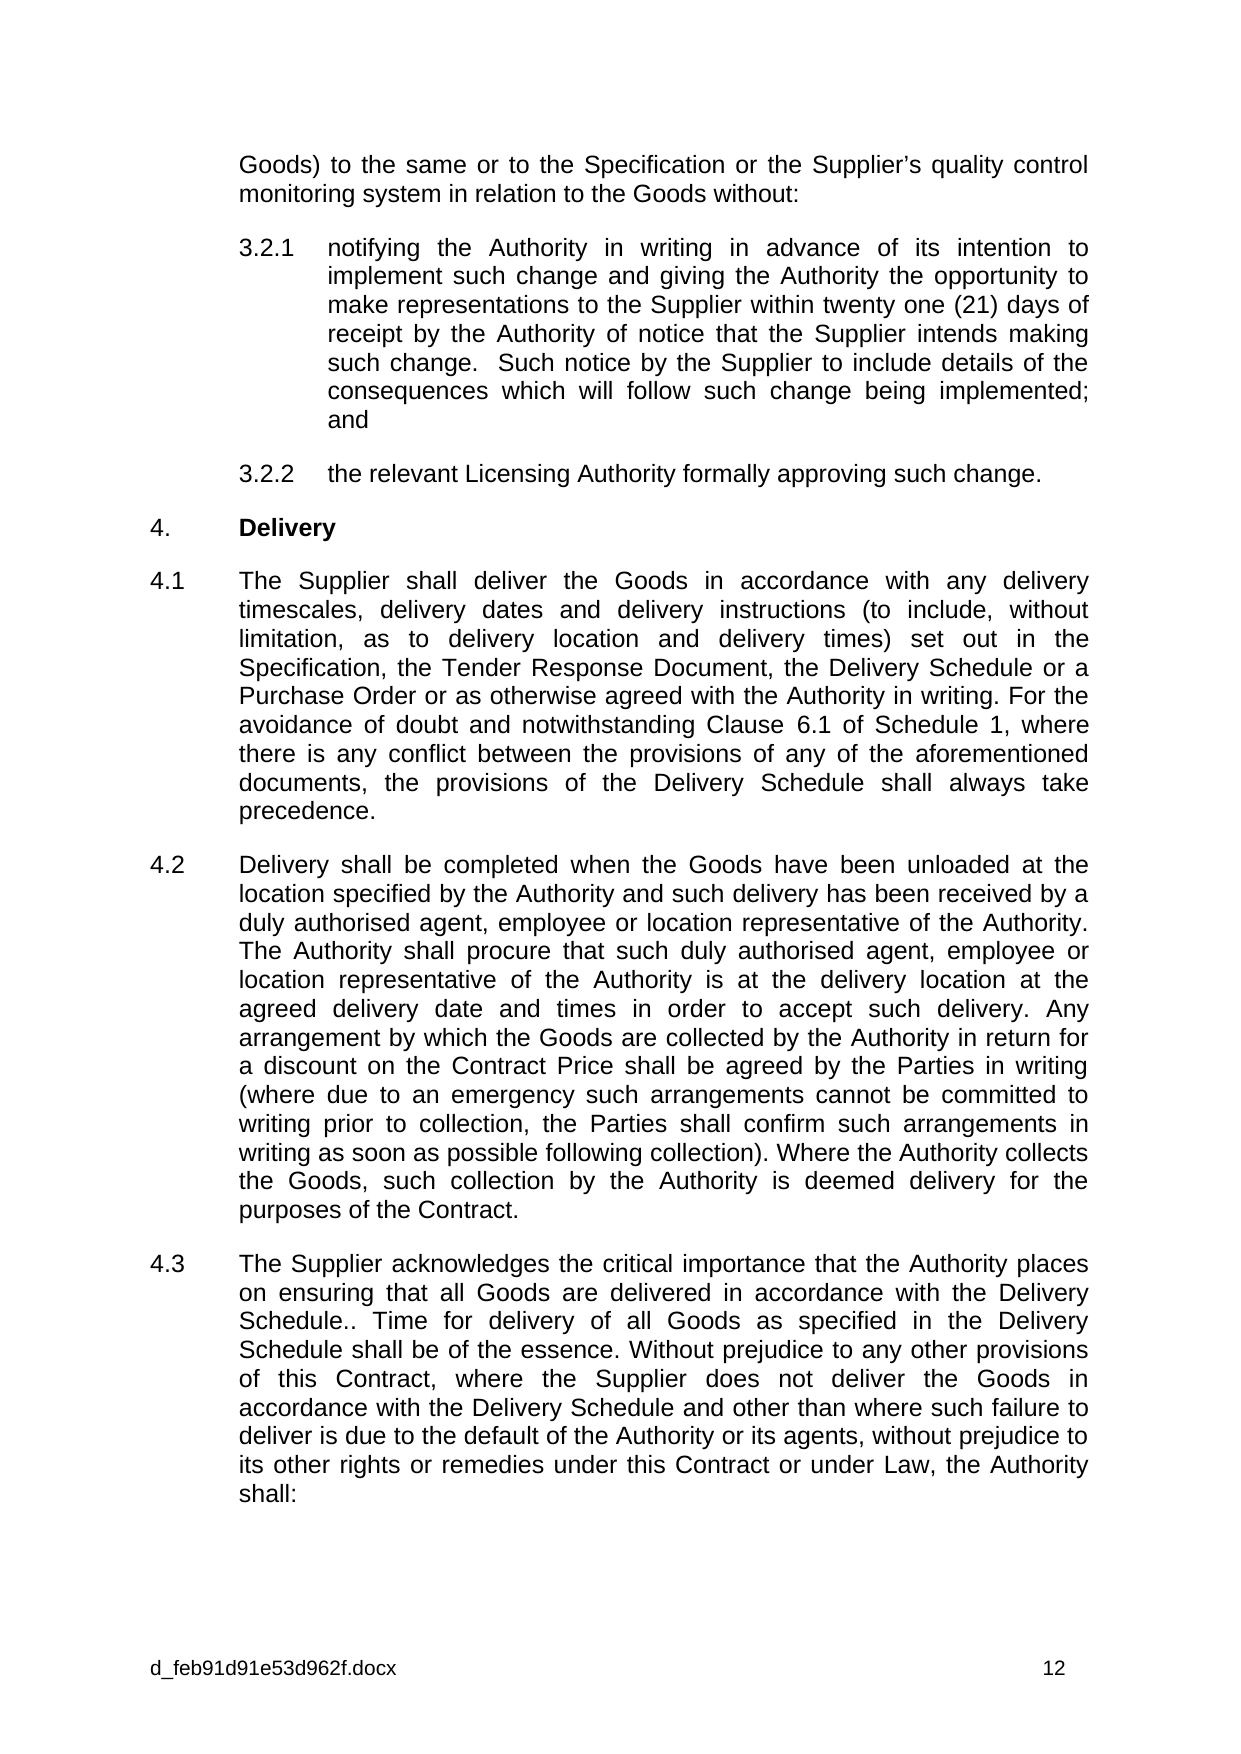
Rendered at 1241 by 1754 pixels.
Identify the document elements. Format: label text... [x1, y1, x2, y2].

text The Supplier acknowledges the critical importance that the Authority places on ensuring that all Goods are delivered in accordance with the Delivery Schedule.. Time for delivery of all Goods as specified in the Delivery Schedule shall be of the essence. Without prejudice to any other provisions of this Contract, where the Supplier does not deliver the Goods in accordance with the Delivery Schedule and other than where such failure to deliver is due to the default of the Authority or its agents, without prejudice to its other rights or remedies under this Contract or under Law, the Authority shall: [150, 1249, 1090, 1507]
text the relevant Licensing Authority formally approving such change. [239, 459, 1090, 487]
text The Supplier shall deliver the Goods in accordance with any delivery timescales, delivery dates and delivery instructions (to include, without limitation, as to delivery location and delivery times) set out in the Specification, the Tender Response Document, the Delivery Schedule or a Purchase Order or as otherwise agreed with the Authority in writing. For the avoidance of doubt and notwithstanding Clause 6.1 of Schedule 1, where there is any conflict between the provisions of any of the aforementioned documents, the provisions of the Delivery Schedule shall always take precedence. [150, 566, 1090, 825]
text notifying the Authority in writing in advance of its intention to implement such change and giving the Authority the opportunity to make representations to the Supplier within twenty one (21) days of receipt by the Authority of notice that the Supplier intends making such change. Such notice by the Supplier to include details of the consequences which will follow such change being implemented; and [239, 232, 1090, 434]
text Delivery [150, 512, 1090, 541]
text Delivery shall be completed when the Goods have been unloaded at the location specified by the Authority and such delivery has been received by a duly authorised agent, employee or location representative of the Authority. The Authority shall procure that such duly authorised agent, employee or location representative of the Authority is at the delivery location at the agreed delivery date and times in order to accept such delivery. Any arrangement by which the Goods are collected by the Authority in return for a discount on the Contract Price shall be agreed by the Parties in writing (where due to an emergency such arrangements cannot be committed to writing prior to collection, the Parties shall confirm such arrangements in writing as soon as possible following collection). Where the Authority collects the Goods, such collection by the Authority is deemed delivery for the purposes of the Contract. [150, 850, 1090, 1224]
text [150, 150, 1090, 207]
